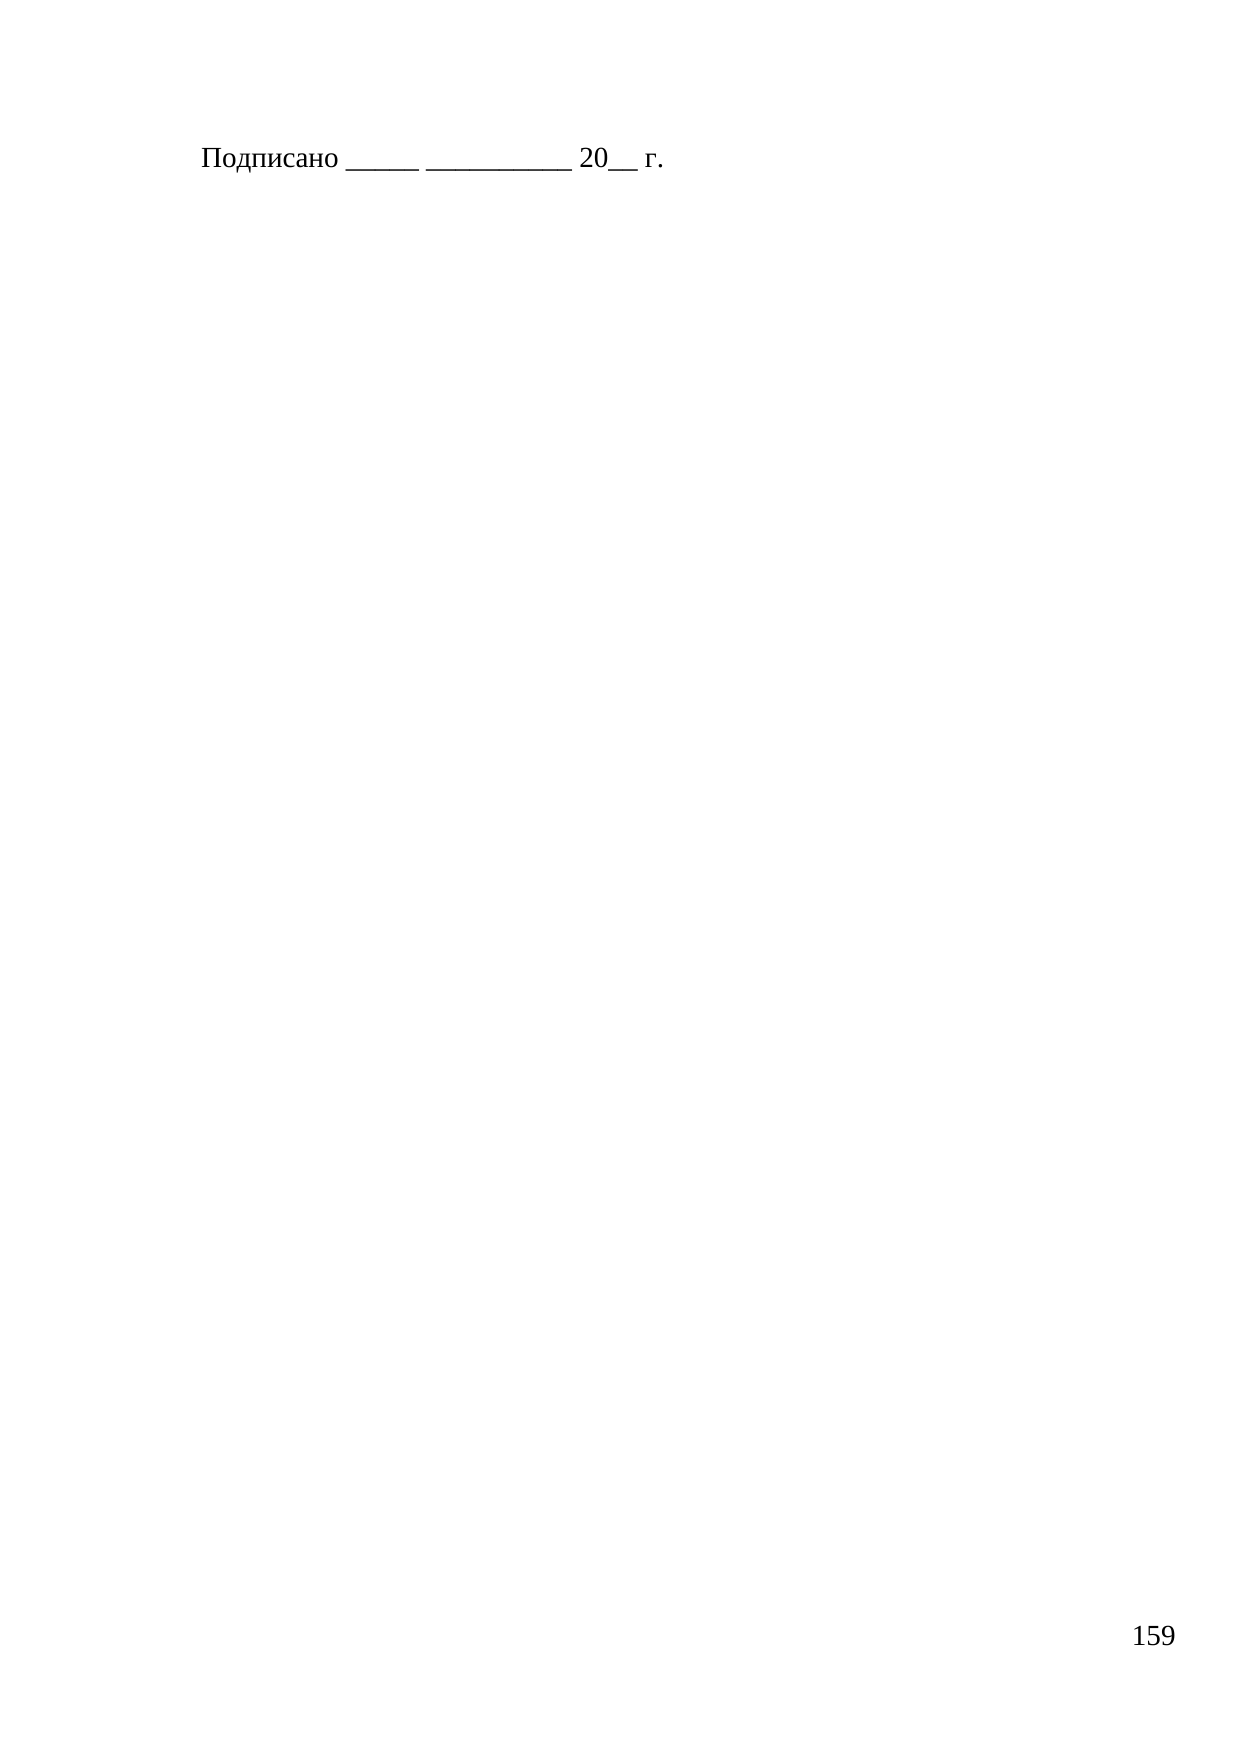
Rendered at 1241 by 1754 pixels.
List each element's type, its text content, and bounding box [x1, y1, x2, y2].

text Подписано _____ __________ 20__ г. [201, 148, 1175, 173]
